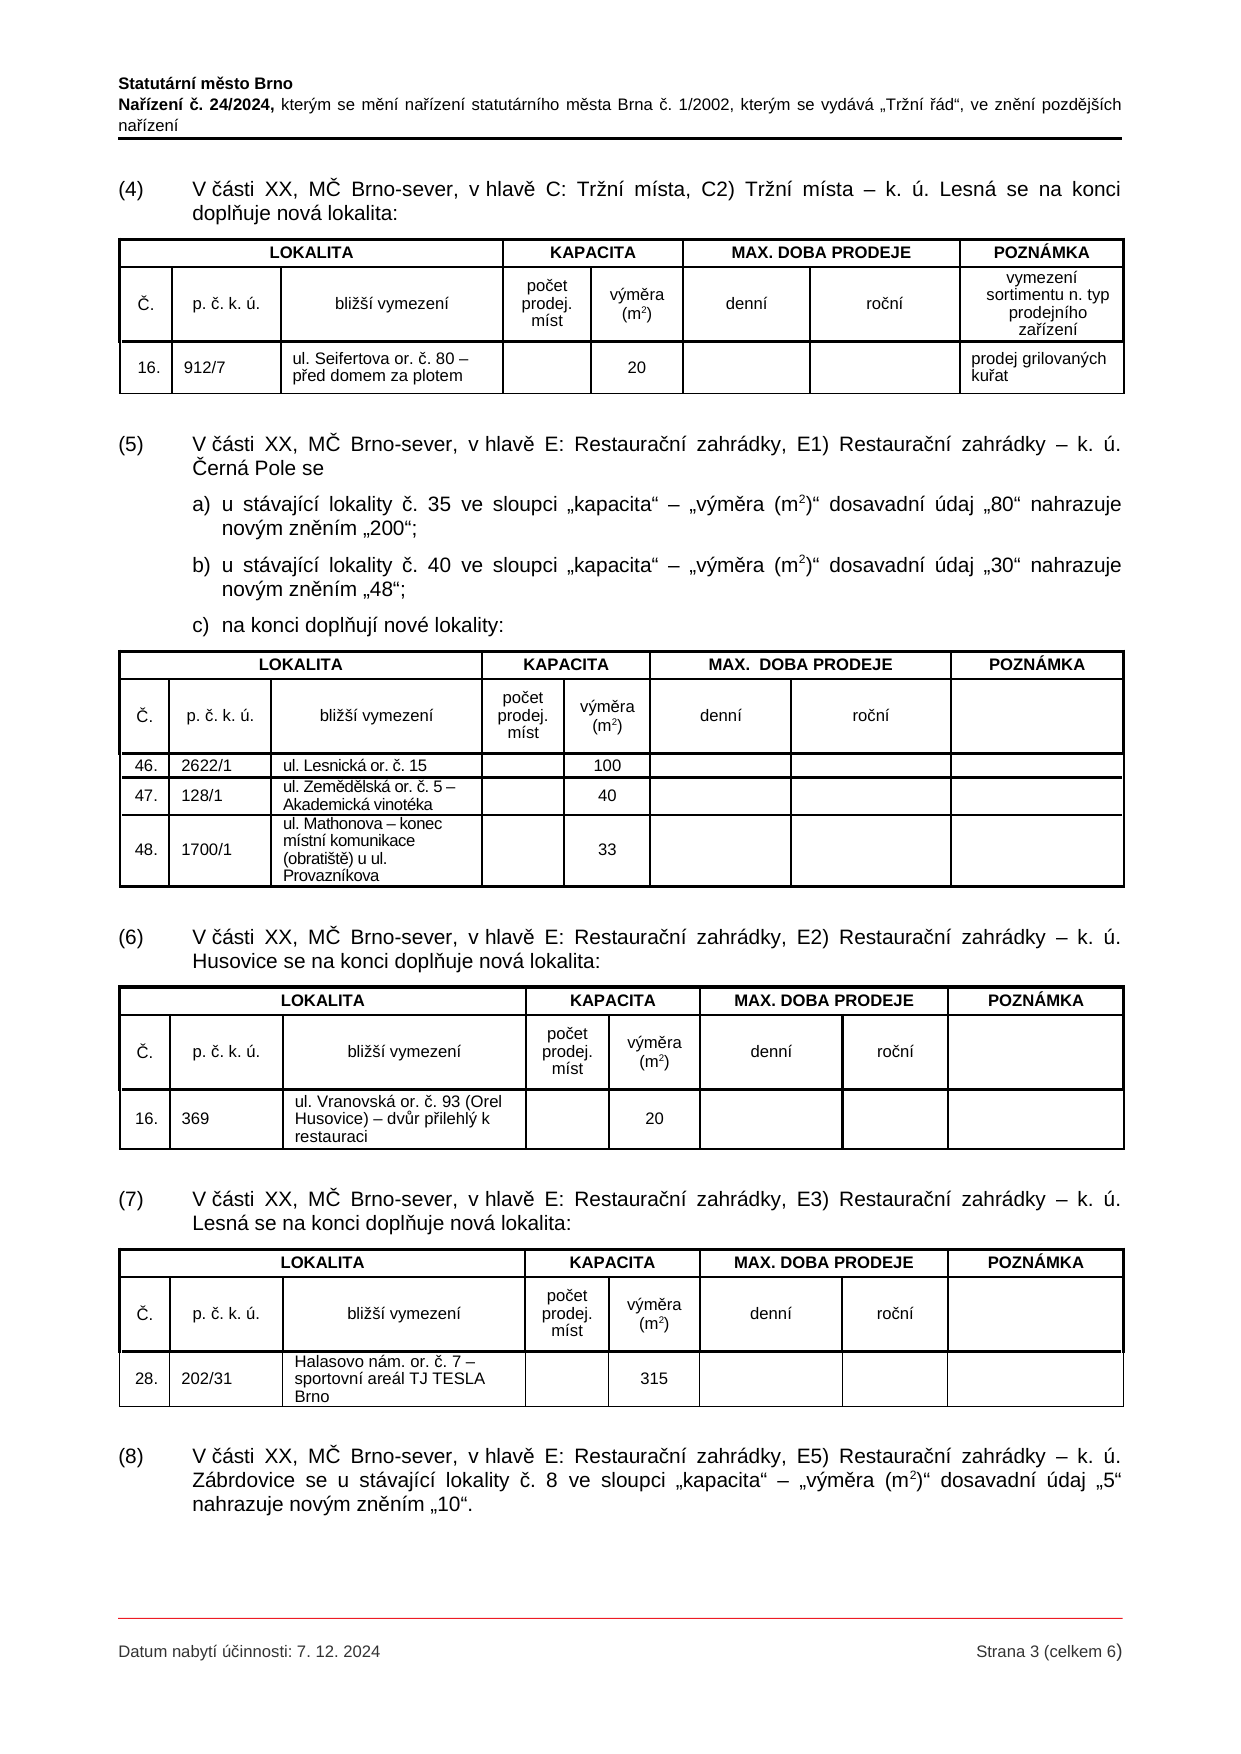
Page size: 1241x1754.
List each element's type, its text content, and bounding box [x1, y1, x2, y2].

table_cell výměra (m2) [610, 1278, 699, 1350]
table_cell počet prodej. míst [527, 1016, 608, 1088]
table_cell výměra (m2) [592, 268, 682, 340]
table_header KAPACITA [526, 1251, 699, 1276]
list na konci doplňují nové lokality: [192, 613, 1122, 637]
table_cell Č. [121, 268, 171, 340]
table_header POZNÁMKA [952, 653, 1122, 678]
table_cell [701, 1091, 841, 1148]
table_cell [483, 779, 563, 813]
table_cell 47. [121, 777, 168, 813]
table_cell počet prodej. míst [526, 1278, 608, 1350]
list V části XX, MČ Brno-sever, v hlavě E: Restaurační zahrádky, E1) Restaurační zahrádky – k. ú. Černá Pole se [118, 432, 1122, 480]
list V části XX, MČ Brno-sever, v hlavě E: Restaurační zahrádky, E3) Restaurační zahrádky – k. ú. Lesná se na konci doplňuje nová lokalita: [118, 1187, 1122, 1235]
table_header KAPACITA [483, 653, 649, 678]
table_cell [684, 343, 809, 393]
table_cell [949, 1091, 1123, 1148]
table_cell 40 [565, 779, 649, 813]
table_header LOKALITA [121, 989, 525, 1014]
table_cell [700, 1353, 842, 1406]
list V části XX, MČ Brno-sever, v hlavě E: Restaurační zahrádky, E2) Restaurační zahrádky – k. ú. Husovice se na konci doplňuje nová lokalita: [118, 925, 1122, 973]
table_cell denní [701, 1016, 841, 1088]
table_cell počet prodej. míst [504, 268, 590, 340]
table_cell výměra (m2) [565, 680, 649, 752]
table_cell Č. [121, 1278, 169, 1350]
table_cell p. č. k. ú. [171, 1016, 282, 1088]
table_cell [792, 755, 950, 776]
table_cell p. č. k. ú. [170, 680, 270, 752]
table_cell roční [811, 268, 959, 340]
table_cell 28. [120, 1350, 169, 1406]
table_cell bližší vymezení [284, 1278, 524, 1350]
table_cell denní [701, 1278, 841, 1350]
table_cell [504, 343, 590, 393]
table_cell 2622/1 [170, 755, 270, 776]
table_cell 33 [565, 816, 649, 885]
table_header KAPACITA [527, 989, 699, 1014]
table_cell 20 [592, 343, 682, 393]
table_cell 315 [609, 1353, 699, 1406]
table_cell roční [844, 1016, 947, 1088]
table_cell [952, 814, 1123, 885]
table_header MAX. DOBA PRODEJE [701, 1251, 947, 1276]
list u stávající lokality č. 40 ve sloupci „kapacita“ – „výměra (m2)“ dosavadní údaj „30“ nahrazuje novým zněním „48“; [192, 553, 1122, 601]
table_cell Halasovo nám. or. č. 7 – sportovní areál TJ TESLA Brno [283, 1353, 525, 1406]
table_cell [952, 755, 1123, 776]
table_header MAX. DOBA PRODEJE [651, 653, 950, 678]
table_cell počet prodej. míst [483, 680, 563, 752]
table_header POZNÁMKA [961, 241, 1122, 266]
table_header MAX. DOBA PRODEJE [701, 989, 947, 1014]
table_cell ul. Seifertova or. č. 80 – před domem za plotem [282, 343, 502, 393]
table_cell [948, 1350, 1123, 1406]
table_cell [949, 1016, 1122, 1088]
table_cell Č. [121, 680, 168, 752]
table_cell 46. [121, 753, 168, 776]
table_cell p. č. k. ú. [171, 1278, 282, 1350]
table_cell [811, 343, 959, 393]
table_cell [651, 779, 790, 813]
table_cell bližší vymezení [282, 268, 502, 340]
table_cell roční [843, 1278, 947, 1350]
table_cell ul. Vranovská or. č. 93 (Orel Husovice) – dvůr přilehlý k restauraci [284, 1091, 525, 1148]
table_cell 369 [171, 1091, 282, 1148]
table_header POZNÁMKA [949, 1251, 1122, 1276]
table_cell 16. [121, 341, 171, 393]
table_cell [527, 1091, 608, 1148]
table_header LOKALITA [121, 653, 481, 678]
list V části XX, MČ Brno-sever, v hlavě C: Tržní místa, C2) Tržní místa – k. ú. Lesná se na konci doplňuje nová lokalita: [118, 177, 1122, 225]
table_cell Č. [121, 1016, 169, 1088]
table_cell prodej grilovaných kuřat [961, 343, 1123, 393]
table_cell bližší vymezení [272, 680, 481, 752]
table_cell denní [684, 268, 809, 340]
table_header POZNÁMKA [949, 989, 1122, 1014]
table_cell vymezení sortimentu n. typ prodejního zařízení [961, 268, 1122, 340]
table_header LOKALITA [121, 241, 502, 266]
table_header LOKALITA [121, 1251, 524, 1276]
table_cell p. č. k. ú. [173, 268, 280, 340]
table_cell ul. Mathonova – konec místní komunikace (obratiště) u ul. Provazníkova [272, 816, 481, 885]
table_cell roční [792, 680, 950, 752]
table_cell 48. [121, 815, 168, 885]
table_cell 128/1 [170, 779, 270, 813]
table_cell [526, 1353, 608, 1406]
list u stávající lokality č. 35 ve sloupci „kapacita“ – „výměra (m2)“ dosavadní údaj „80“ nahrazuje novým zněním „200“; [192, 492, 1122, 540]
table_cell [843, 1353, 947, 1406]
table_cell 1700/1 [170, 816, 270, 885]
table_cell [651, 816, 790, 885]
table_header MAX. DOBA PRODEJE [684, 241, 959, 266]
table_cell [792, 816, 950, 885]
table_cell 912/7 [173, 343, 280, 393]
list V části XX, MČ Brno-sever, v hlavě E: Restaurační zahrádky, E5) Restaurační zahrádky – k. ú. Zábrdovice se u stávající lokality č. 8 ve sloupci „kapacita“ – „výměra (m2)“ dosavadní údaj „5“ nahrazuje novým zněním „10“. [118, 1444, 1122, 1516]
table_cell [483, 816, 563, 885]
table_cell [651, 755, 790, 776]
table_cell 100 [565, 755, 649, 776]
table_cell ul. Lesnická or. č. 15 [272, 755, 481, 776]
table_cell [952, 776, 1123, 813]
table_cell bližší vymezení [284, 1016, 525, 1088]
table_header KAPACITA [504, 241, 682, 266]
table_cell [844, 1091, 947, 1148]
table_cell 202/31 [170, 1353, 282, 1406]
table_cell [792, 779, 950, 813]
table_cell výměra (m2) [610, 1016, 699, 1088]
table_cell [483, 755, 563, 776]
table_cell denní [651, 680, 790, 752]
table_cell ul. Zemědělská or. č. 5 – Akademická vinotéka [272, 779, 481, 813]
table_cell 16. [121, 1089, 169, 1148]
table_cell 20 [610, 1091, 699, 1148]
table_cell [952, 680, 1122, 752]
table_cell [949, 1278, 1122, 1350]
